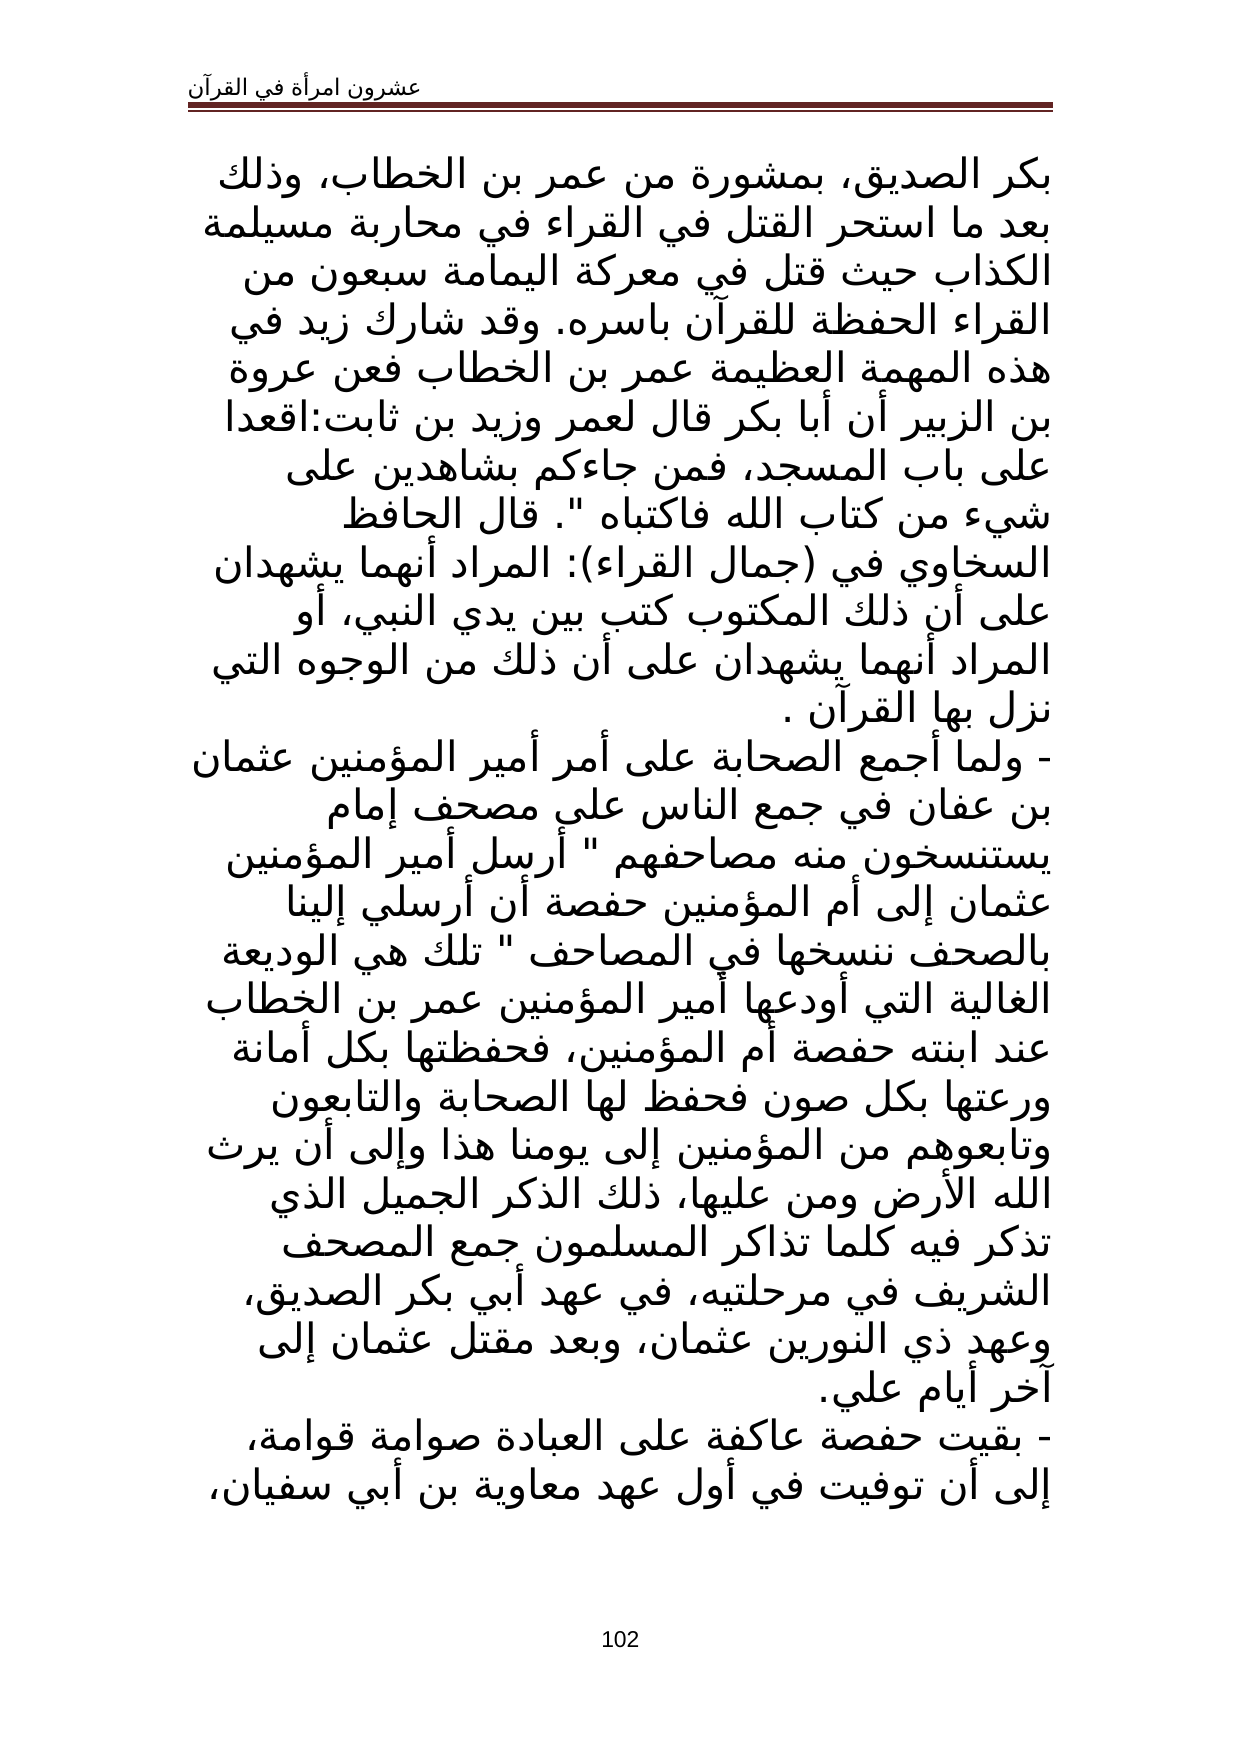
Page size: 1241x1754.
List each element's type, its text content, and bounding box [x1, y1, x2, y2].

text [187, 150, 1053, 732]
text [187, 1412, 1053, 1509]
text - ولما أجمع الصحابة على أمر أمير المؤمنين عثمان بن عفان في جمع الناس على مصحف إمام يستنسخون منه مصاحفهم " أرسل أمير المؤمنين عثمان إلى أم المؤمنين حفصة أن أرسلي إلينا بالصحف ننسخها في المصاحف " تلك هي الوديعة الغالية التي أودعها أمير المؤمنين عمر بن الخطاب عند ابنته حفصة أم المؤمنين، فحفظتها بكل أمانة ورعتها بكل صون فحفظ لها الصحابة والتابعون وتابعوهم من المؤمنين إلى يومنا هذا وإلى أن يرث الله الأرض ومن عليها، ذلك الذكر الجميل الذي تذكر فيه كلما تذاكر المسلمون جمع المصحف الشريف في مرحلتيه، في عهد أبي بكر الصديق، وعهد ذي النورين عثمان، وبعد مقتل عثمان إلى آخر أيام علي. [187, 732, 1053, 1412]
